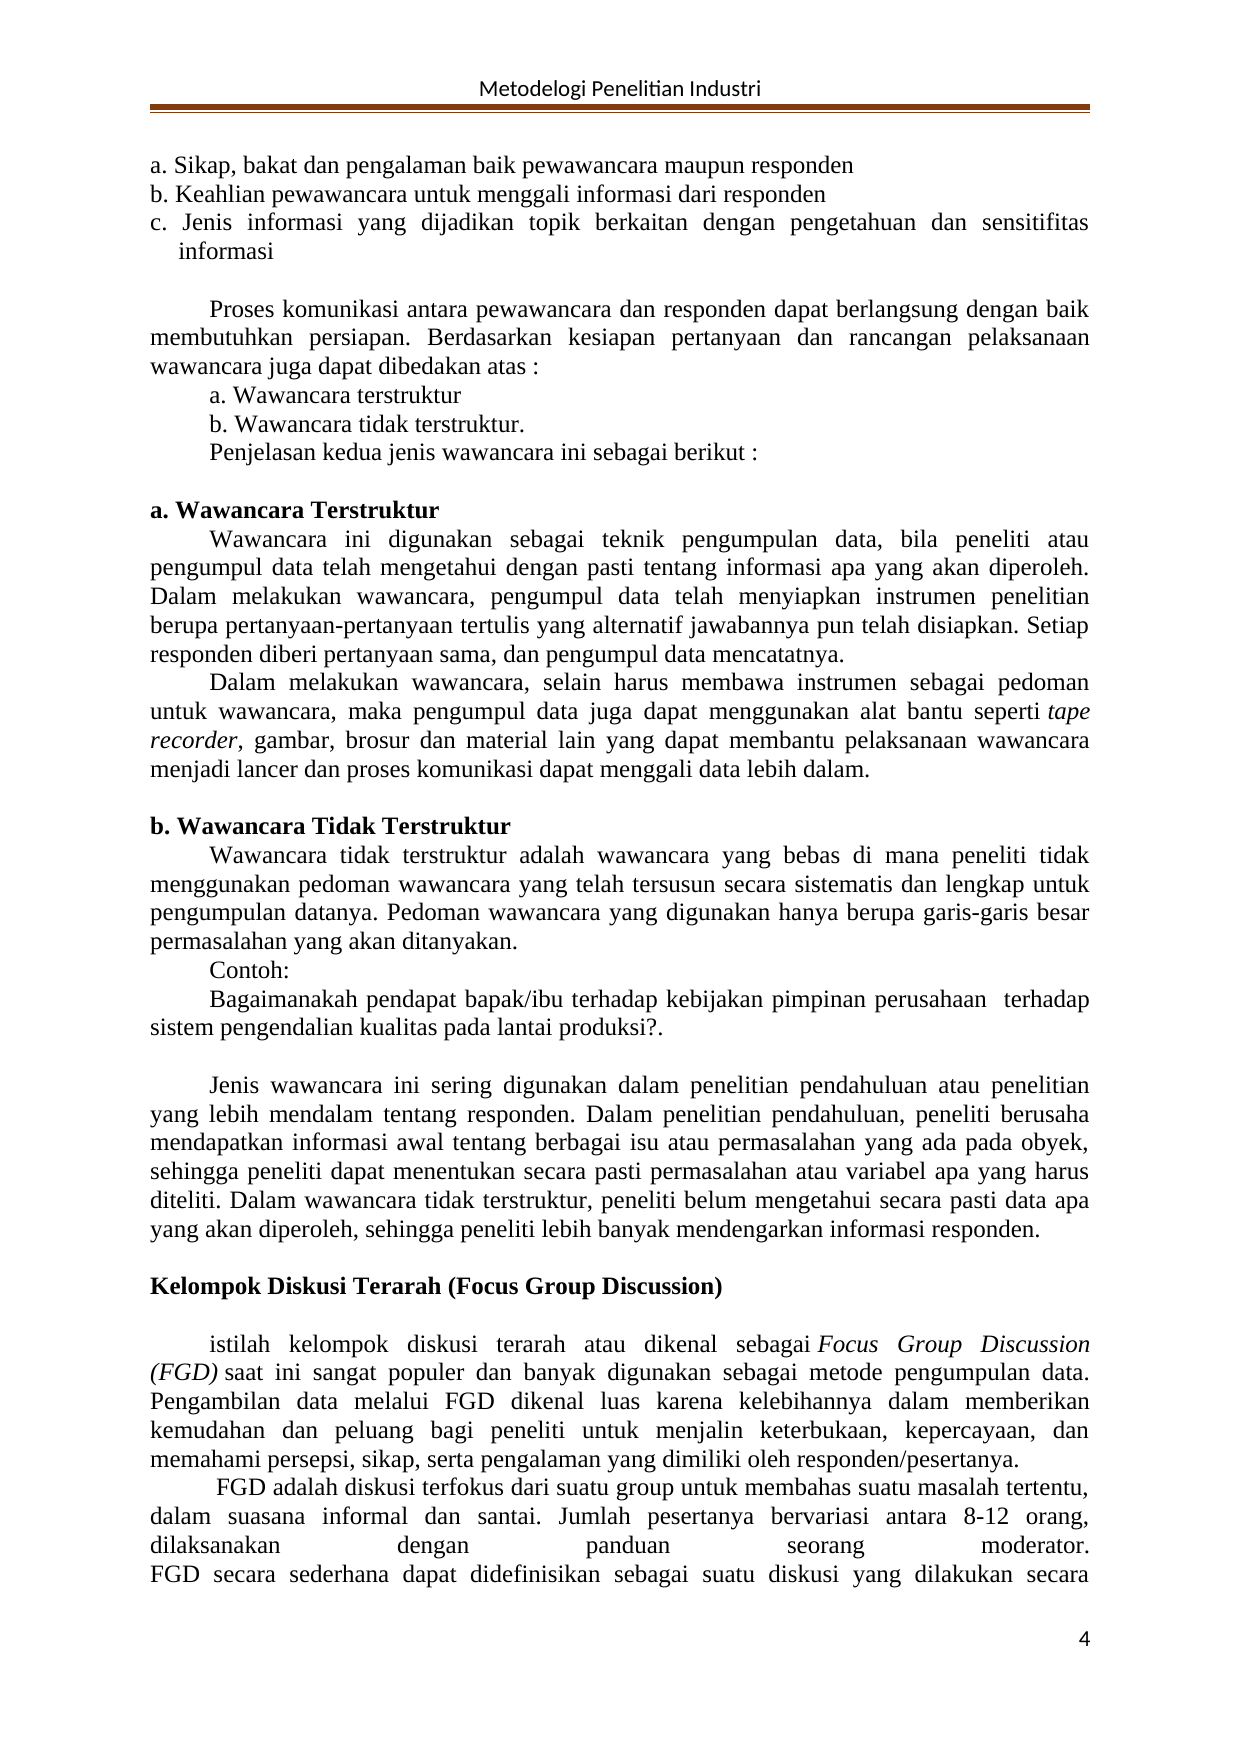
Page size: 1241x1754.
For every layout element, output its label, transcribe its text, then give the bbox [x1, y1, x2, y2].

text Proses komunikasi antara pewawancara dan responden dapat berlangsung dengan baik membutuhkan persiapan. Berdasarkan kesiapan pertanyaan dan rancangan pelaksanaan wawancara juga dapat dibedakan atas : [150, 294, 1090, 380]
text Penjelasan kedua jenis wawancara ini sebagai berikut : [150, 437, 1090, 466]
text Jenis wawancara ini sering digunakan dalam penelitian pendahuluan atau penelitian yang lebih mendalam tentang responden. Dalam penelitian pendahuluan, peneliti berusaha mendapatkan informasi awal tentang berbagai isu atau permasalahan yang ada pada obyek, sehingga peneliti dapat menentukan secara pasti permasalahan atau variabel apa yang harus diteliti. Dalam wawancara tidak terstruktur, peneliti belum mengetahui secara pasti data apa yang akan diperoleh, sehingga peneliti lebih banyak mendengarkan informasi responden. [150, 1070, 1090, 1242]
text b. Wawancara tidak terstruktur. [150, 409, 1090, 437]
text a. Sikap, bakat dan pengalaman baik pewawancara maupun responden [150, 150, 1090, 179]
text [150, 1472, 1090, 1587]
text Wawancara ini digunakan sebagai teknik pengumpulan data, bila peneliti atau pengumpul data telah mengetahui dengan pasti tentang informasi apa yang akan diperoleh. Dalam melakukan wawancara, pengumpul data telah menyiapkan instrumen penelitian berupa pertanyaan-pertanyaan tertulis yang alternatif jawabannya pun telah disiapkan. Setiap responden diberi pertanyaan sama, dan pengumpul data mencatatnya. [150, 524, 1090, 667]
text istilah kelompok diskusi terarah atau dikenal sebagai Focus Group Discussion (FGD) saat ini sangat populer dan banyak digunakan sebagai metode pengumpulan data. Pengambilan data melalui FGD dikenal luas karena kelebihannya dalam memberikan kemudahan dan peluang bagi peneliti untuk menjalin keterbukaan, kepercayaan, dan memahami persepsi, sikap, serta pengalaman yang dimiliki oleh responden/pesertanya. [150, 1329, 1090, 1472]
text a. Wawancara terstruktur [150, 380, 1090, 409]
text c. Jenis informasi yang dijadikan topik berkaitan dengan pengetahuan dan sensitifitas informasi [150, 207, 1090, 265]
text Wawancara tidak terstruktur adalah wawancara yang bebas di mana peneliti tidak menggunakan pedoman wawancara yang telah tersusun secara sistematis dan lengkap untuk pengumpulan datanya. Pedoman wawancara yang digunakan hanya berupa garis-garis besar permasalahan yang akan ditanyakan. [150, 840, 1090, 955]
text b. Wawancara Tidak Terstruktur [150, 811, 1090, 840]
text Dalam melakukan wawancara, selain harus membawa instrumen sebagai pedoman untuk wawancara, maka pengumpul data juga dapat menggunakan alat bantu seperti tape recorder, gambar, brosur dan material lain yang dapat membantu pelaksanaan wawancara menjadi lancer dan proses komunikasi dapat menggali data lebih dalam. [150, 667, 1090, 782]
text Kelompok Diskusi Terarah (Focus Group Discussion) [150, 1271, 1090, 1300]
text b. Keahlian pewawancara untuk menggali informasi dari responden [150, 179, 1090, 207]
text Contoh: [150, 955, 1090, 984]
text Bagaimanakah pendapat bapak/ibu terhadap kebijakan pimpinan perusahaan terhadap sistem pengendalian kualitas pada lantai produksi?. [150, 984, 1090, 1041]
text a. Wawancara Terstruktur [150, 495, 1090, 524]
